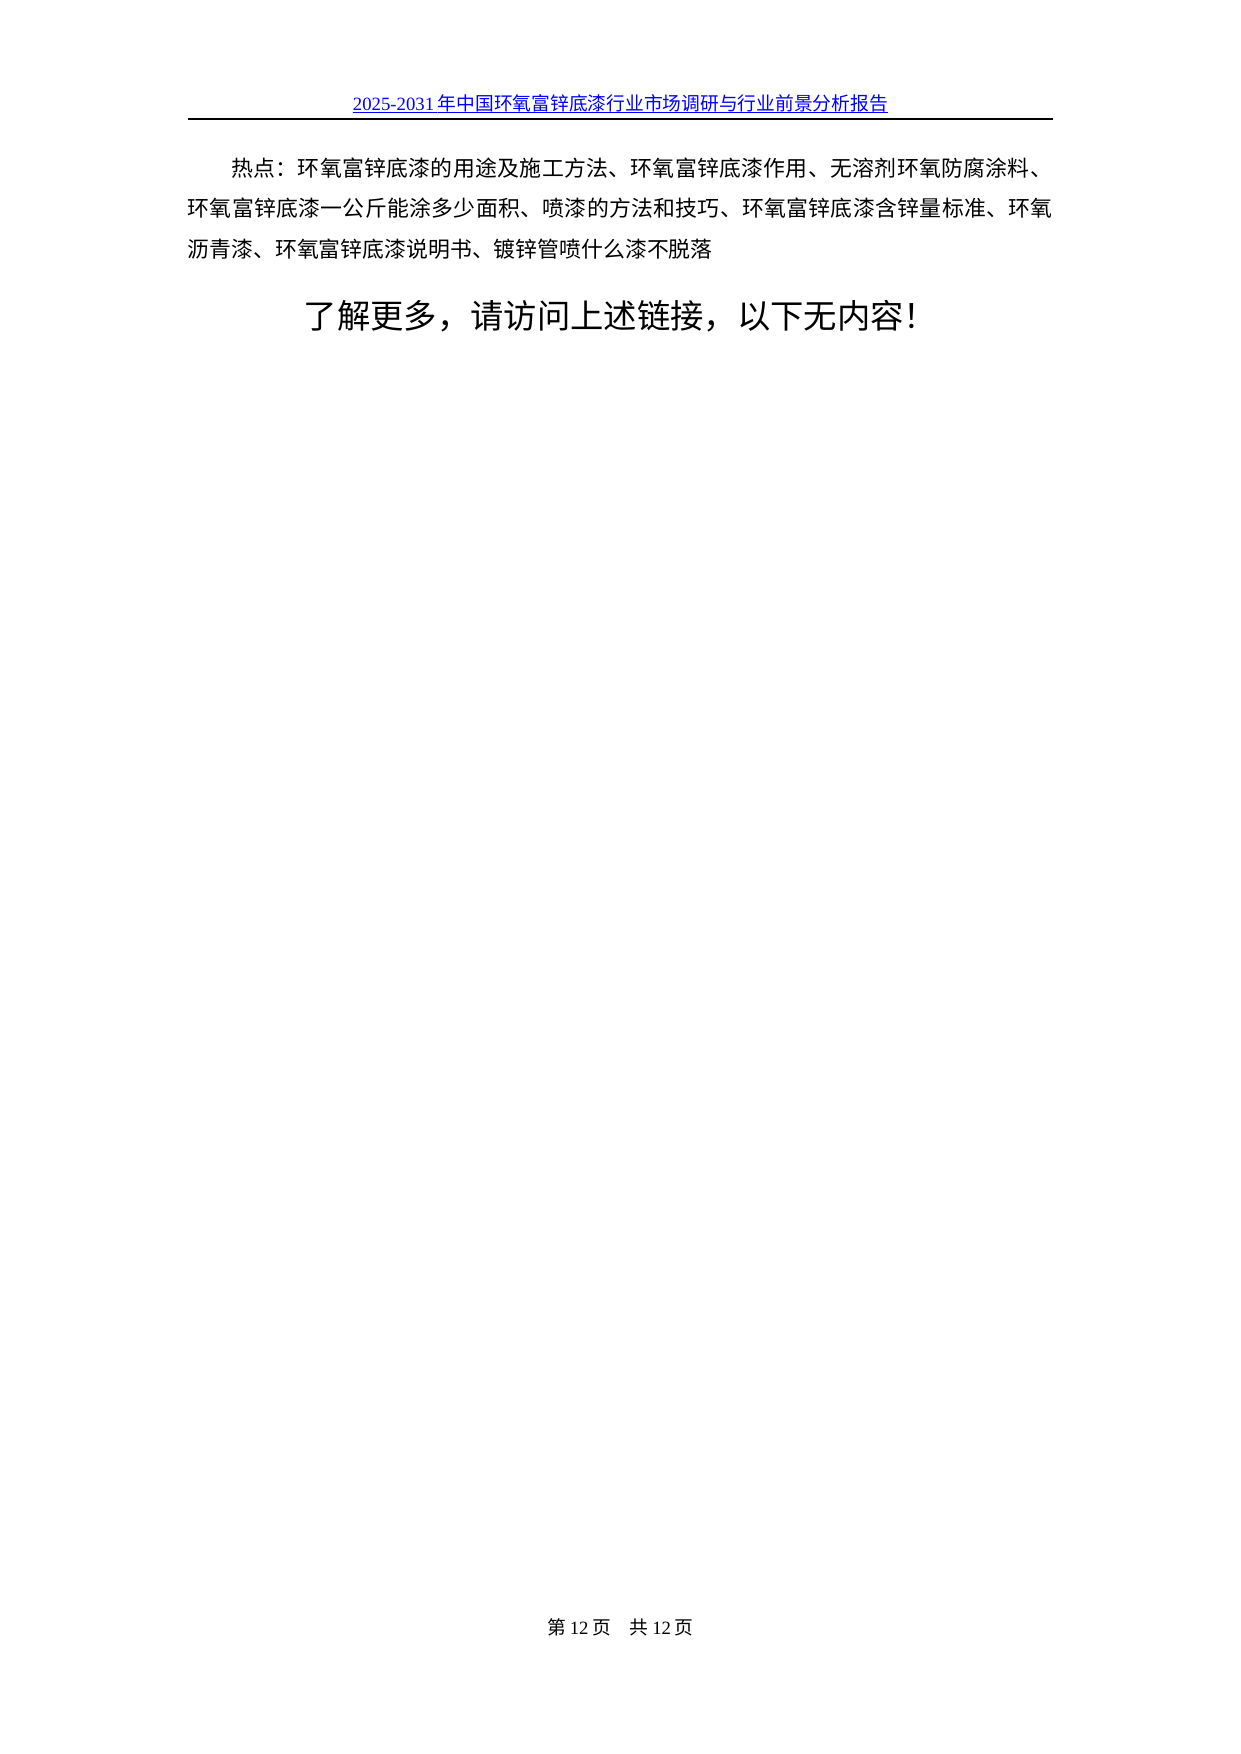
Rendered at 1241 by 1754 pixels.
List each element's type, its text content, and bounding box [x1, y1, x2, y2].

title 了解更多，请访问上述链接，以下无内容！ [187, 282, 1053, 347]
text 热点：环氧富锌底漆的用途及施工方法、环氧富锌底漆作用、无溶剂环氧防腐涂料、环氧富锌底漆一公斤能涂多少面积、喷漆的方法和技巧、环氧富锌底漆含锌量标准、环氧沥青漆、环氧富锌底漆说明书、镀锌管喷什么漆不脱落 [187, 150, 1053, 264]
